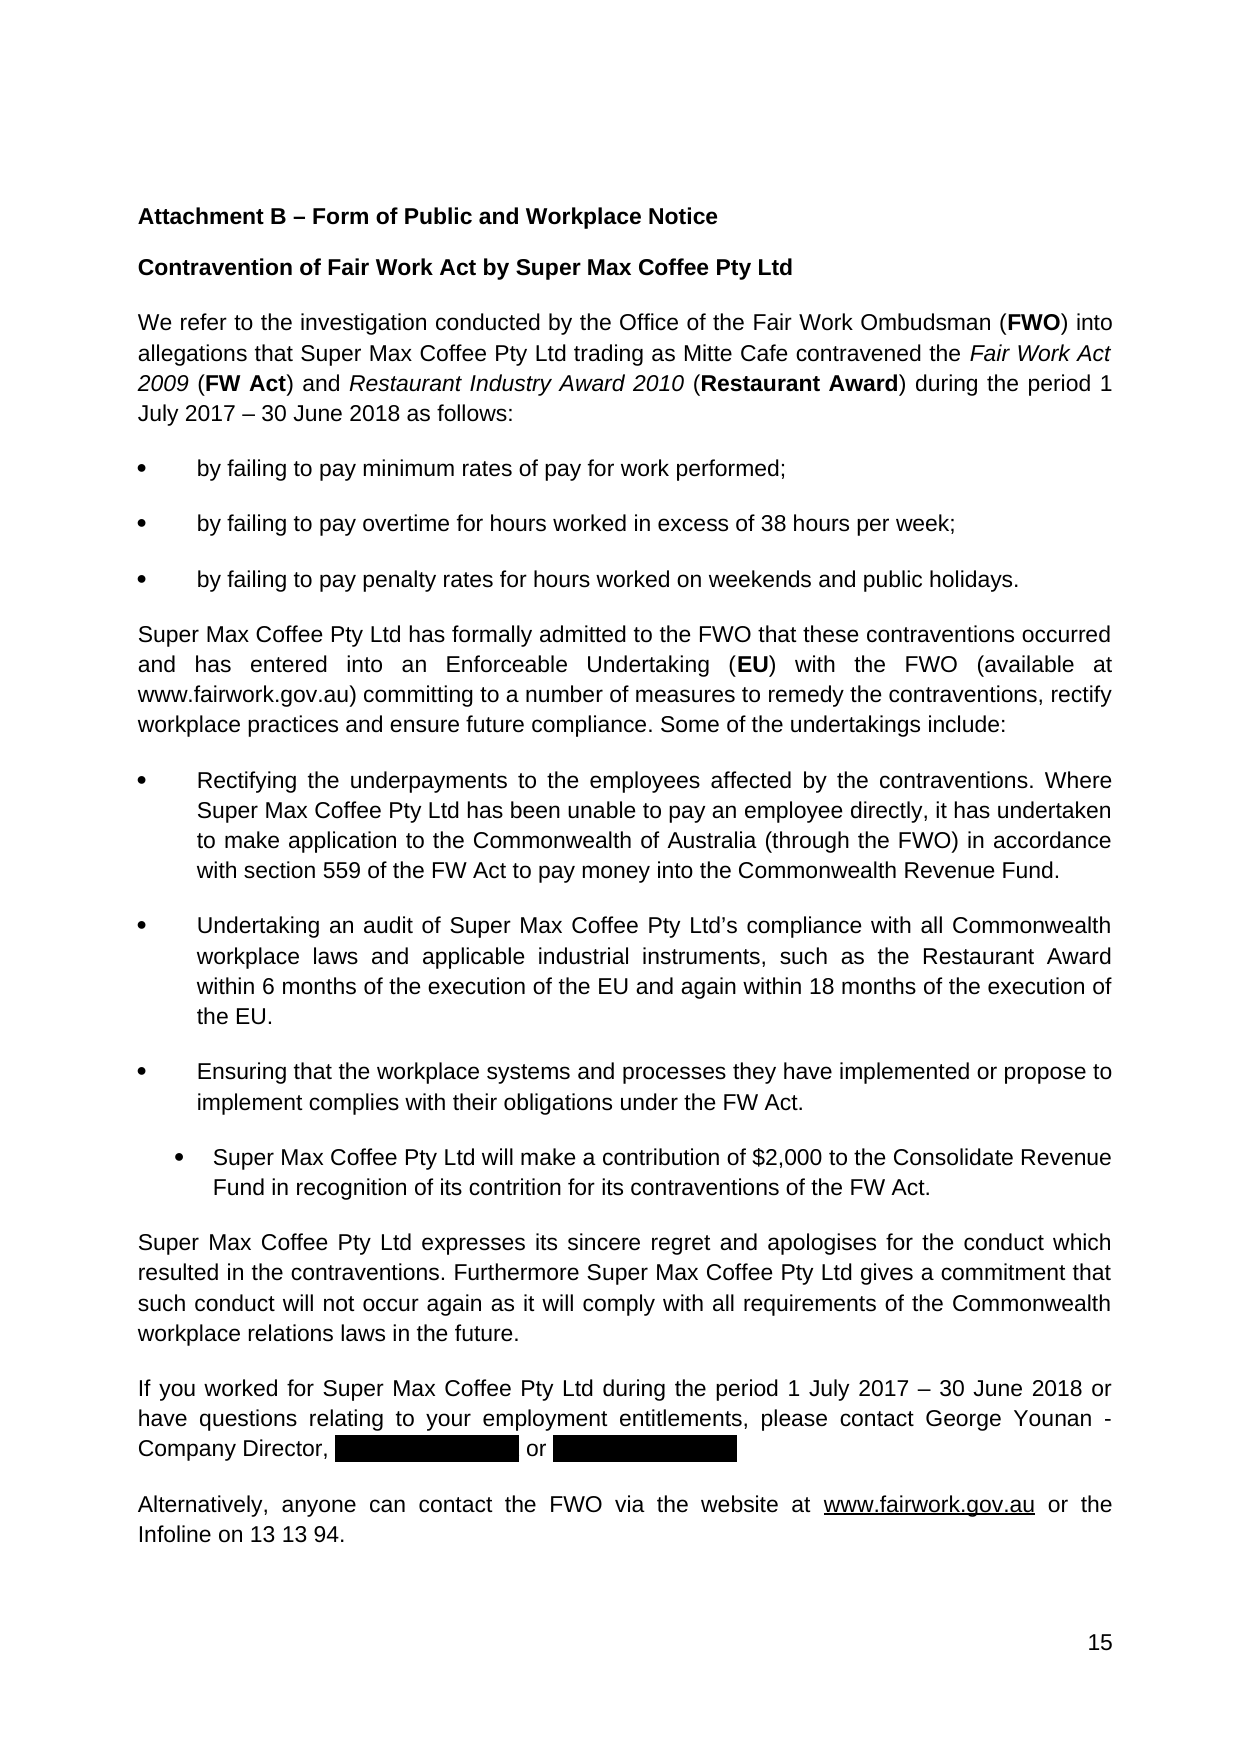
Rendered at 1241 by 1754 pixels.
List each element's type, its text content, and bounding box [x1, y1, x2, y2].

text Super Max Coffee Pty Ltd expresses its sincere regret and apologises for the conduct which resulted in the contraventions. Furthermore Super Max Coffee Pty Ltd gives a commitment that such conduct will not occur again as it will comply with all requirements of the Commonwealth workplace relations laws in the future. [138, 1229, 1113, 1346]
subtitle Contravention of Fair Work Act by Super Max Coffee Pty Ltd [138, 254, 1113, 281]
list Ensuring that the workplace systems and processes they have implemented or propose to implement complies with their obligations under the FW Act. [138, 1058, 1113, 1115]
list Undertaking an audit of Super Max Coffee Pty Ltd’s compliance with all Commonwealth workplace laws and applicable industrial instruments, such as the Restaurant Award within 6 months of the execution of the EU and again within 18 months of the execution of the EU. [138, 912, 1113, 1029]
text Super Max Coffee Pty Ltd has formally admitted to the FWO that these contraventions occurred and has entered into an Enforceable Undertaking (EU) with the FWO (available at www.fairwork.gov.au) committing to a number of measures to remedy the contraventions, rectify workplace practices and ensure future compliance. Some of the undertakings include: [138, 621, 1113, 738]
list Super Max Coffee Pty Ltd will make a contribution of $2,000 to the Consolidate Revenue Fund in recognition of its contrition for its contraventions of the FW Act. [175, 1144, 1113, 1200]
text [138, 1491, 1113, 1547]
list by failing to pay penalty rates for hours worked on weekends and public holidays. [138, 566, 1113, 592]
text We refer to the investigation conducted by the Office of the Fair Work Ombudsman (FWO) into allegations that Super Max Coffee Pty Ltd trading as Mitte Cafe contravened the Fair Work Act 2009 (FW Act) and Restaurant Industry Award 2010 (Restaurant Award) during the period 1 July 2017 – 30 June 2018 as follows: [138, 309, 1113, 426]
text Attachment B – Form of Public and Workplace Notice [138, 203, 1113, 229]
list Rectifying the underpayments to the employees affected by the contraventions. Where Super Max Coffee Pty Ltd has been unable to pay an employee directly, it has undertaken to make application to the Commonwealth of Australia (through the FWO) in accordance with section 559 of the FW Act to pay money into the Commonwealth Revenue Fund. [138, 767, 1113, 884]
list by failing to pay minimum rates of pay for work performed; [138, 455, 1113, 482]
list by failing to pay overtime for hours worked in excess of 38 hours per week; [138, 510, 1113, 537]
text If you worked for Super Max Coffee Pty Ltd during the period 1 July 2017 – 30 June 2018 or have questions relating to your employment entitlements, please contact George Younan - Company Director, XXXXXXXCXXXX or XXXXXXXCXXXX [138, 1375, 1113, 1462]
